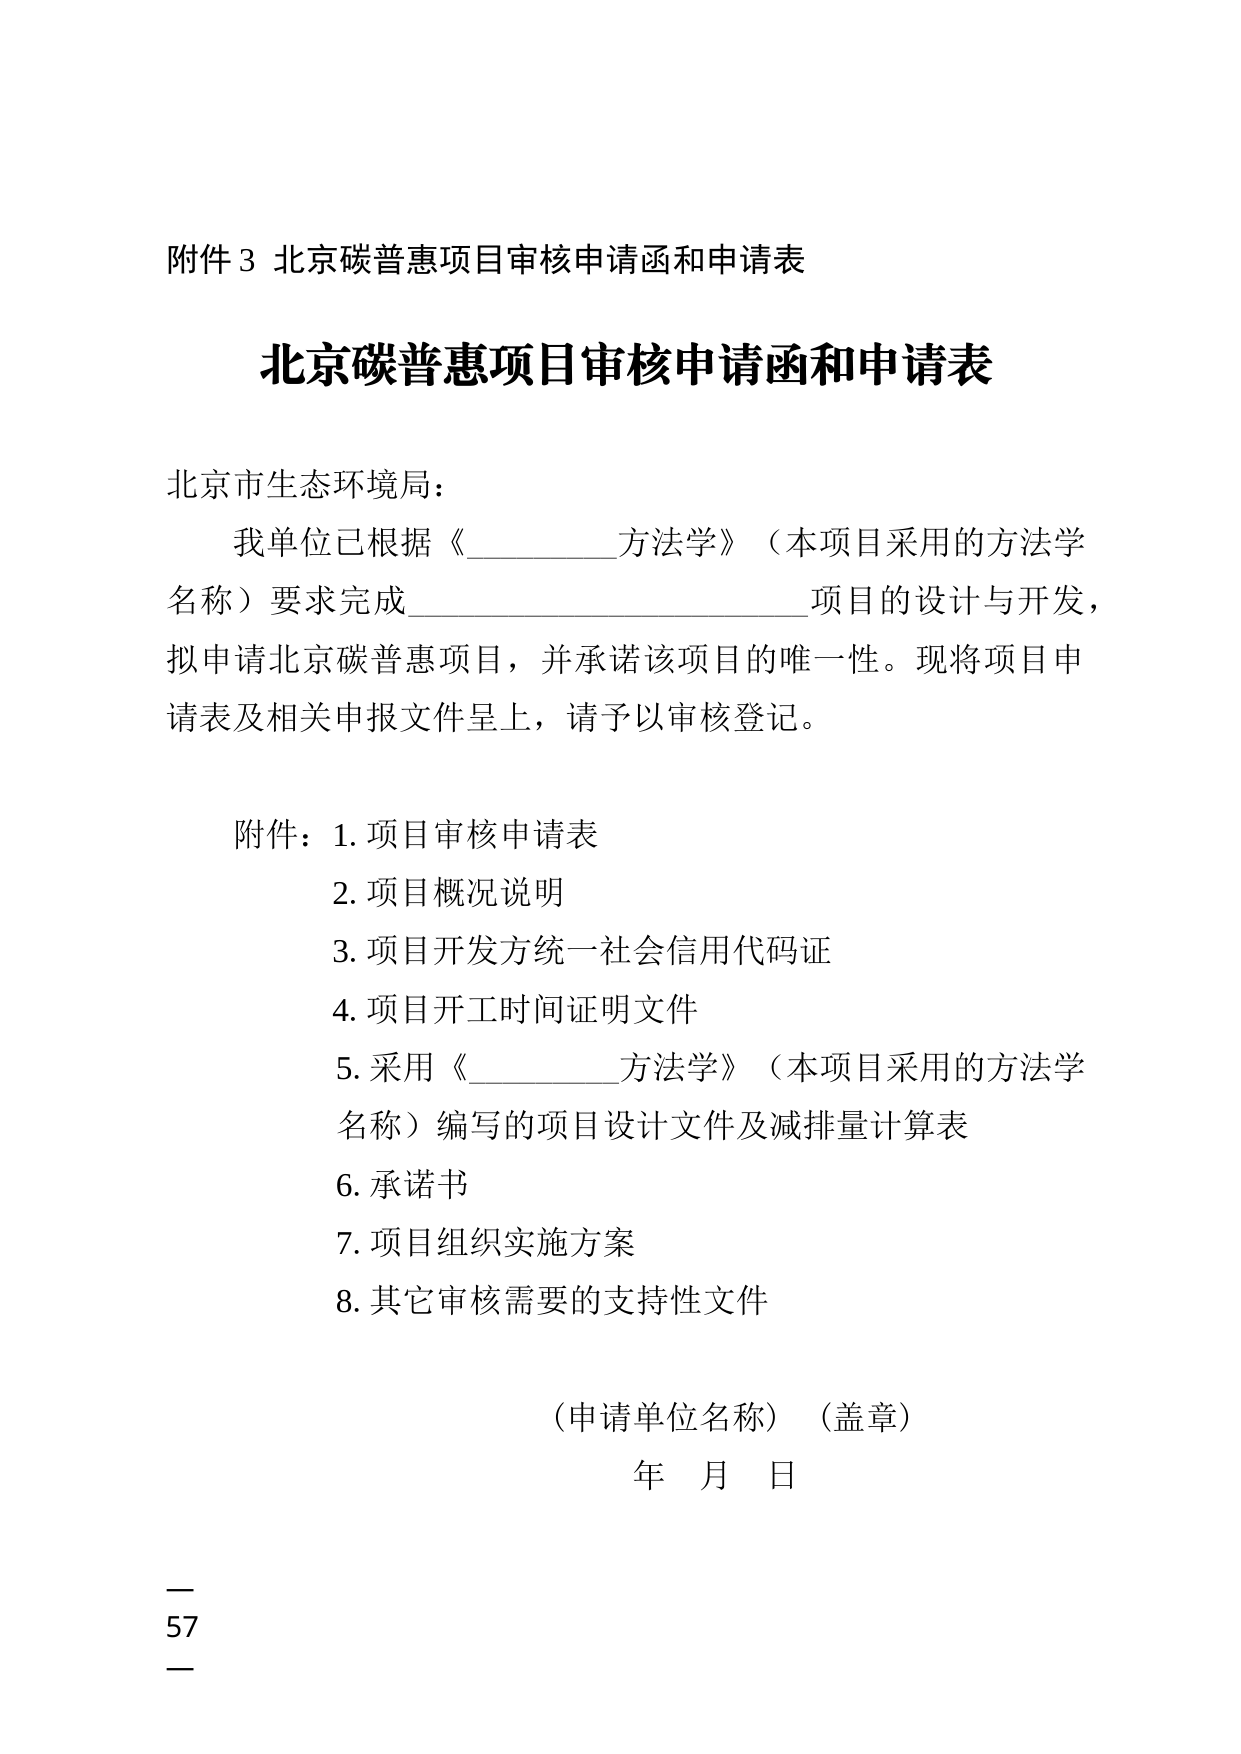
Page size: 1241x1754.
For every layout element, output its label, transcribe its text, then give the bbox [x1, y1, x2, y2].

text 附件3 北京碳普惠项目审核申请函和申请表 [165, 224, 1087, 283]
text 7.项目组织实施方案 [336, 1208, 1087, 1266]
text 2.项目概况说明 [165, 858, 1087, 916]
text 6.承诺书 [336, 1149, 1087, 1208]
text 3.项目开发方统一社会信用代码证 [165, 916, 1087, 974]
text 4.项目开工时间证明文件 [165, 974, 1087, 1033]
text 北京市生态环境局： [165, 449, 1087, 508]
text 8.其它审核需要的支持性文件 [336, 1266, 1087, 1324]
text 北京碳普惠项目审核申请函和申请表 [165, 341, 1087, 396]
text 年 月 日 [165, 1441, 1087, 1499]
text 5.采用《_________方法学》（本项目采用的方法学名称）编写的项目设计文件及减排量计算表 [336, 1033, 1087, 1149]
text 我单位已根据《_________方法学》（本项目采用的方法学名称）要求完成________________________项目的设计与开发，拟申请北京碳普惠项目，并承诺该项目的唯一性。现将项目申请表及相关申报文件呈上，请予以审核登记。 [165, 508, 1087, 741]
text (申请单位名称) (盖章) [165, 1383, 1087, 1441]
text 附件：1.项目审核申请表 [165, 799, 1087, 858]
